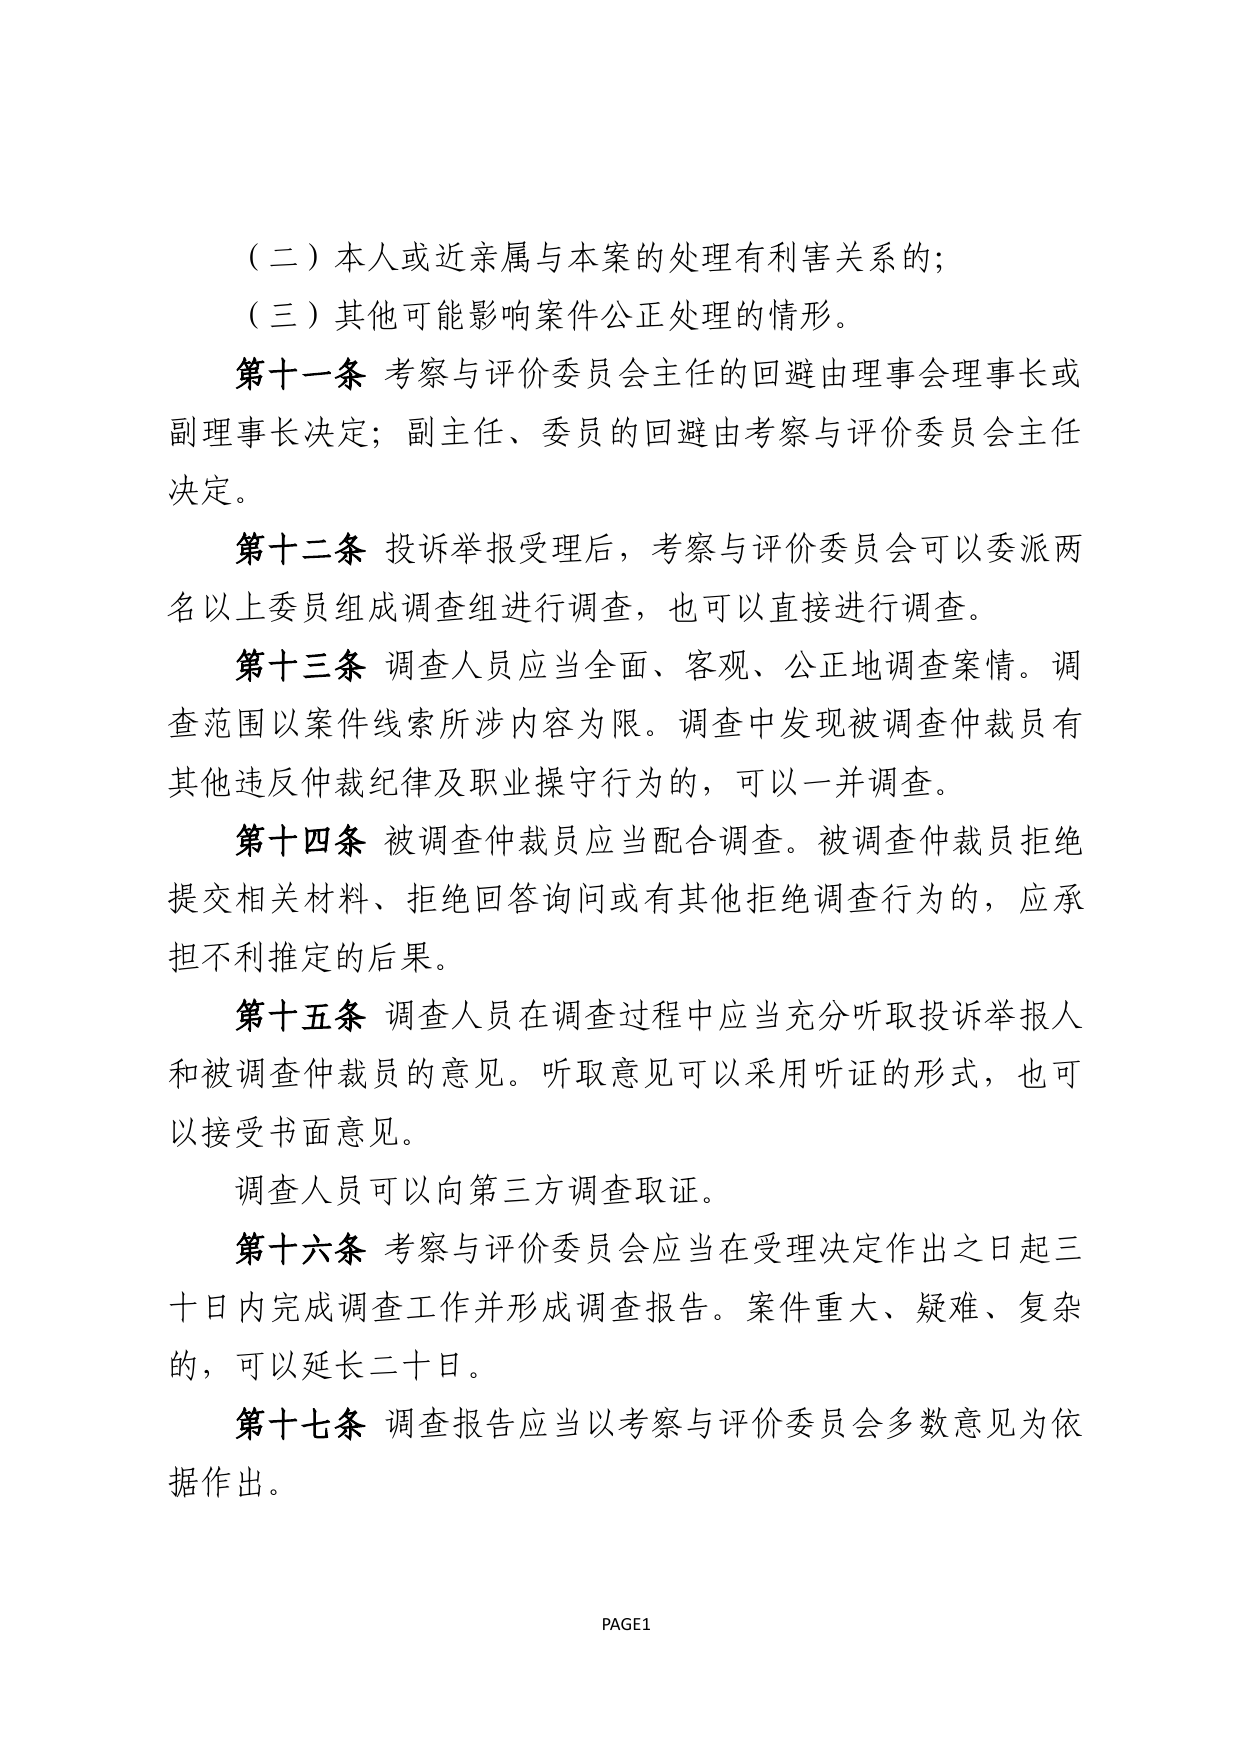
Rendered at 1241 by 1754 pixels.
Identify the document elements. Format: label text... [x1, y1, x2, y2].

text 调查人员可以向第三方调查取证。 [167, 1156, 1085, 1214]
text 第十二条 投诉举报受理后，考察与评价委员会可以委派两名以上委员组成调查组进行调查，也可以直接进行调查。 [167, 514, 1085, 631]
text 第十三条 调查人员应当全面、客观、公正地调查案情。调查范围以案件线索所涉内容为限。调查中发现被调查仲裁员有其他违反仲裁纪律及职业操守行为的，可以一并调查。 [167, 631, 1085, 806]
text 第十七条 调查报告应当以考察与评价委员会多数意见为依据作出。 [167, 1389, 1085, 1506]
text 第十一条 考察与评价委员会主任的回避由理事会理事长或副理事长决定；副主任、委员的回避由考察与评价委员会主任决定。 [167, 339, 1085, 514]
text （二）本人或近亲属与本案的处理有利害关系的； [167, 222, 1085, 281]
text 第十四条 被调查仲裁员应当配合调查。被调查仲裁员拒绝提交相关材料、拒绝回答询问或有其他拒绝调查行为的，应承担不利推定的后果。 [167, 806, 1085, 981]
text （三）其他可能影响案件公正处理的情形。 [167, 281, 1085, 339]
text 第十五条 调查人员在调查过程中应当充分听取投诉举报人和被调查仲裁员的意见。听取意见可以采用听证的形式，也可以接受书面意见。 [167, 981, 1085, 1156]
text 第十六条 考察与评价委员会应当在受理决定作出之日起三十日内完成调查工作并形成调查报告。案件重大、疑难、复杂的，可以延长二十日。 [167, 1214, 1085, 1389]
